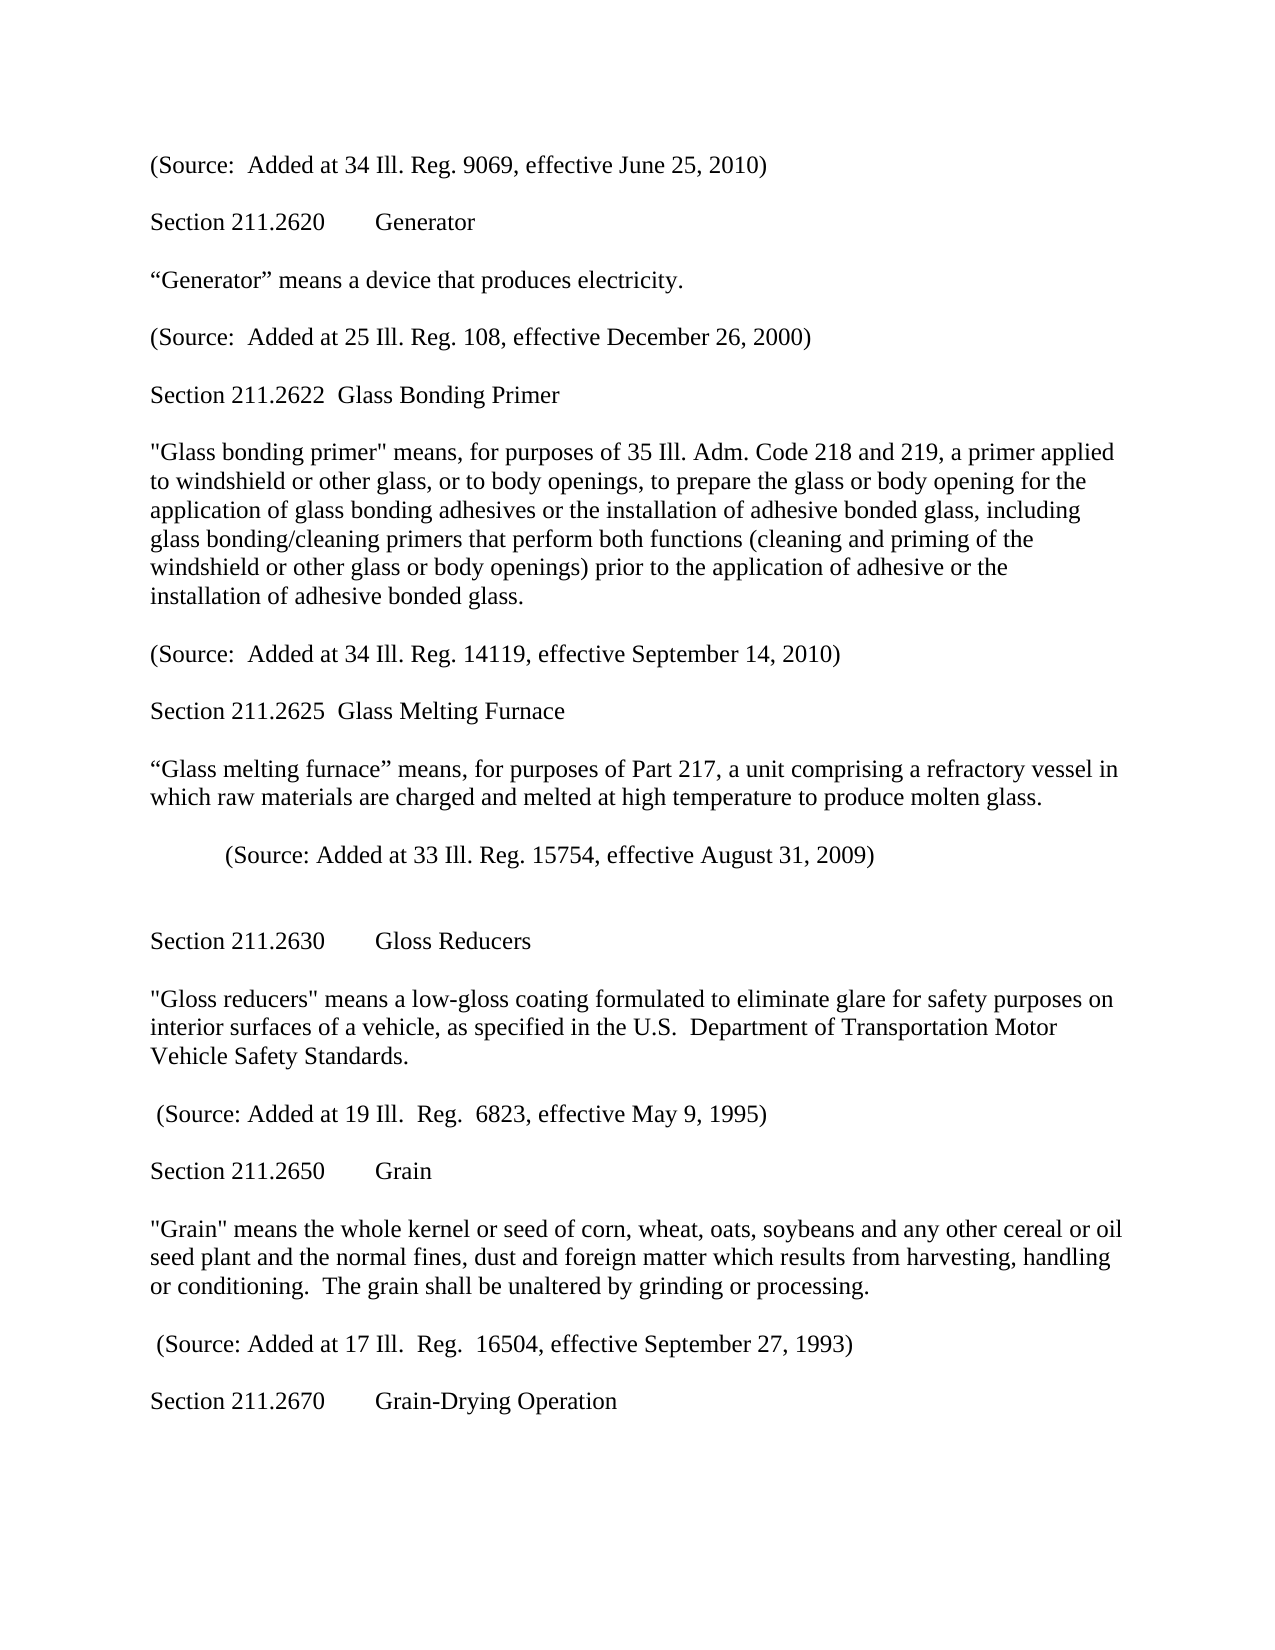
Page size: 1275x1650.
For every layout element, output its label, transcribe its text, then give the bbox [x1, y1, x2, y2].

subtitle Section 211.2650 Grain [150, 1156, 1125, 1185]
text “Glass melting furnace” means, for purposes of Part 217, a unit comprising a refractory vessel in which raw materials are charged and melted at high temperature to produce molten glass. [150, 754, 1125, 811]
text (Source: Added at 25 Ill. Reg. 108, effective December 26, 2000) [150, 322, 1125, 351]
text Section 211.2622 Glass Bonding Primer [150, 380, 1125, 409]
text (Source: Added at 19 Ill. Reg. 6823, effective May 9, 1995) [150, 1099, 1125, 1127]
text “Generator” means a device that produces electricity. [150, 265, 1125, 294]
text Section 211.2625 Glass Melting Furnace [150, 696, 1125, 725]
text (Source: Added at 34 Ill. Reg. 14119, effective September 14, 2010) [150, 639, 1125, 667]
text "Glass bonding primer" means, for purposes of 35 Ill. Adm. Code 218 and 219, a primer applied to windshield or other glass, or to body openings, to prepare the glass or body opening for the application of glass bonding adhesives or the installation of adhesive bonded glass, including glass bonding/cleaning primers that perform both functions (cleaning and priming of the windshield or other glass or body openings) prior to the application of adhesive or the installation of adhesive bonded glass. [150, 437, 1125, 610]
subtitle Section 211.2620 Generator [150, 207, 1125, 236]
text "Grain" means the whole kernel or seed of corn, wheat, oats, soybeans and any other cereal or oil seed plant and the normal fines, dust and foreign matter which results from harvesting, handling or conditioning. The grain shall be unaltered by grinding or processing. [150, 1214, 1125, 1300]
text "Gloss reducers" means a low-gloss coating formulated to eliminate glare for safety purposes on interior surfaces of a vehicle, as specified in the U.S. Department of Transportation Motor Vehicle Safety Standards. [150, 984, 1125, 1070]
subtitle (Source: Added at 34 Ill. Reg. 9069, effective June 25, 2010) [150, 150, 1125, 179]
subtitle Section 211.2670 Grain-Drying Operation [150, 1386, 1125, 1415]
subtitle Section 211.2630 Gloss Reducers [150, 926, 1125, 955]
text (Source: Added at 17 Ill. Reg. 16504, effective September 27, 1993) [150, 1329, 1125, 1357]
text (Source: Added at 33 Ill. Reg. 15754, effective August 31, 2009) [150, 840, 1125, 869]
